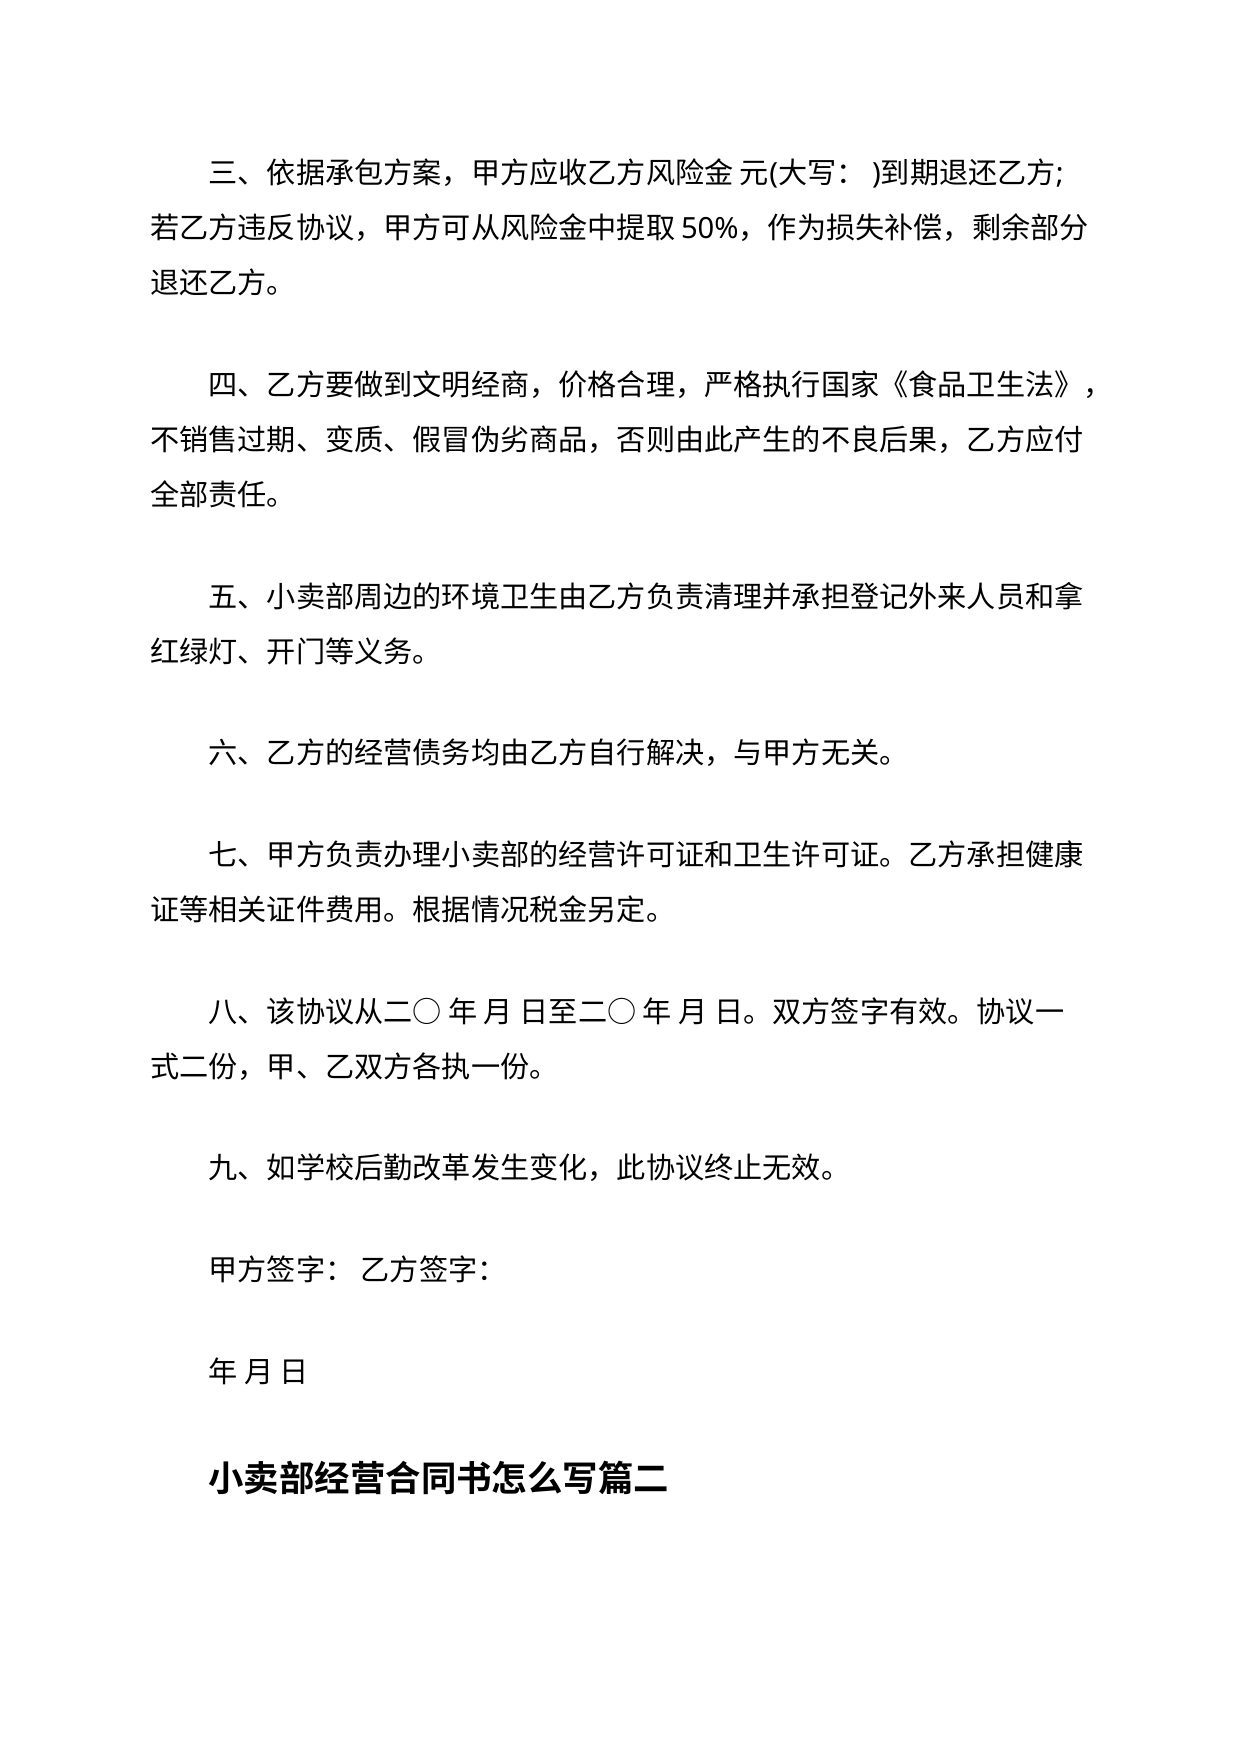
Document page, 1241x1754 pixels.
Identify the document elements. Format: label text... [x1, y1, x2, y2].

text 七、甲方负责办理小卖部的经营许可证和卫生许可证。乙方承担健康证等相关证件费用。根据情况税金另定。 [150, 832, 1090, 929]
text 年 月 日 [150, 1349, 1090, 1391]
text 八、该协议从二○ 年 月 日至二○ 年 月 日。双方签字有效。协议一式二份，甲、乙双方各执一份。 [150, 988, 1090, 1086]
text 三、依据承包方案，甲方应收乙方风险金 元(大写： )到期退还乙方;若乙方违反协议，甲方可从风险金中提取50%，作为损失补偿，剩余部分退还乙方。 [150, 150, 1090, 302]
text 四、乙方要做到文明经商，价格合理，严格执行国家《食品卫生法》，不销售过期、变质、假冒伪劣商品，否则由此产生的不良后果，乙方应付全部责任。 [150, 362, 1090, 514]
text 小卖部经营合同书怎么写篇二 [150, 1450, 1090, 1502]
text 九、如学校后勤改革发生变化，此协议终止无效。 [150, 1145, 1090, 1187]
text 六、乙方的经营债务均由乙方自行解决，与甲方无关。 [150, 730, 1090, 772]
text 甲方签字： 乙方签字： [150, 1247, 1090, 1289]
text 五、小卖部周边的环境卫生由乙方负责清理并承担登记外来人员和拿红绿灯、开门等义务。 [150, 573, 1090, 671]
